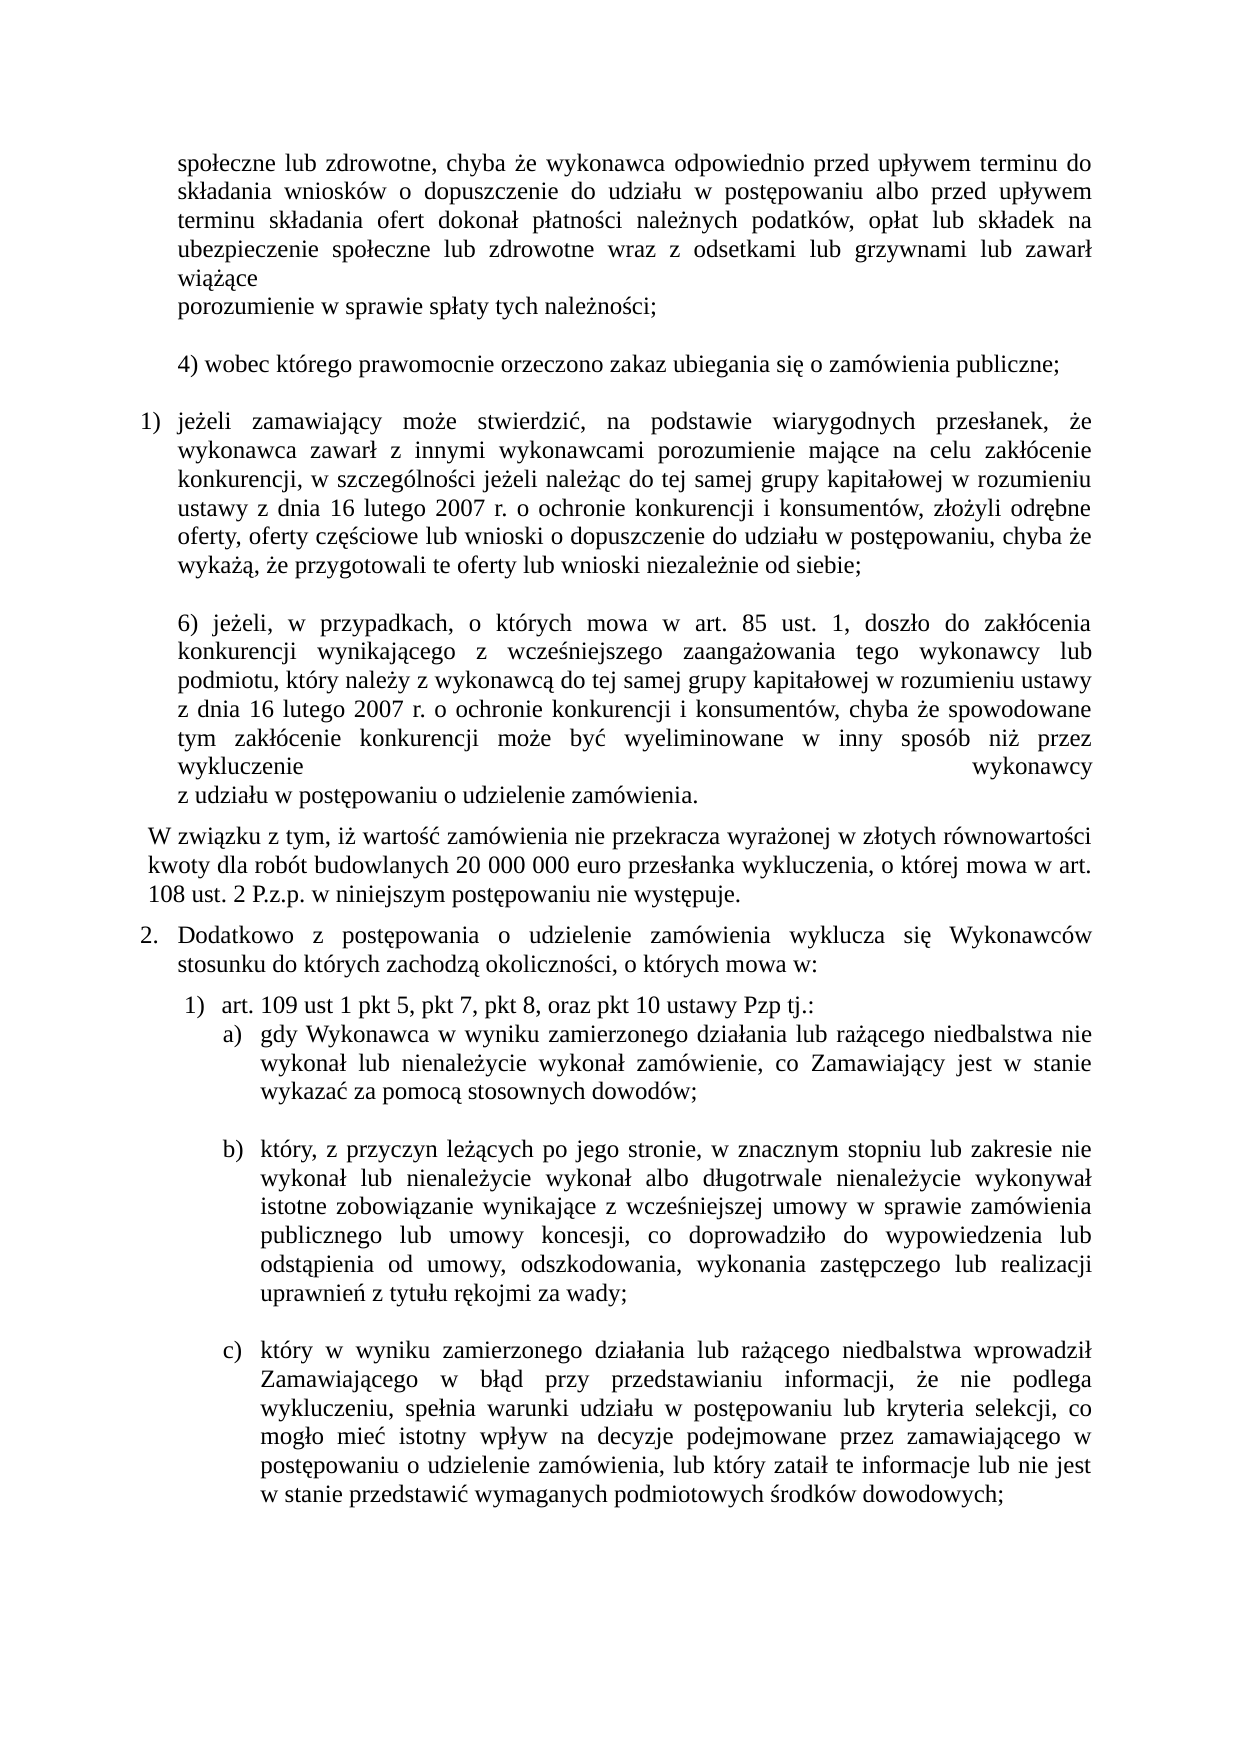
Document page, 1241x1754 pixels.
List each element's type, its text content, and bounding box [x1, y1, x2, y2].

list Dodatkowo z postępowania o udzielenie zamówienia wyklucza się Wykonawców stosunku do których zachodzą okoliczności, o których mowa w: [140, 920, 1093, 978]
text 6) jeżeli, w przypadkach, o których mowa w art. 85 ust. 1, doszło do zakłócenia konkurencji wynikającego z wcześniejszego zaangażowania tego wykonawcy lub podmiotu, który należy z wykonawcą do tej samej grupy kapitałowej w rozumieniu ustawy z dnia 16 lutego 2007 r. o ochronie konkurencji i konsumentów, chyba że spowodowane tym zakłócenie konkurencji może być wyeliminowane w inny sposób niż przez wykluczenie wykonawcy z udziału w postępowaniu o udzielenie zamówienia. [177, 579, 1093, 809]
text W związku z tym, iż wartość zamówienia nie przekracza wyrażonej w złotych równowartości kwoty dla robót budowlanych 20 000 000 euro przesłanka wykluczenia, o której mowa w art. 108 ust. 2 P.z.p. w niniejszym postępowaniu nie występuje. [148, 821, 1093, 908]
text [177, 148, 1093, 320]
list gdy Wykonawca w wyniku zamierzonego działania lub rażącego niedbalstwa nie wykonał lub nienależycie wykonał zamówienie, co Zamawiający jest w stanie wykazać za pomocą stosownych dowodów; [223, 1019, 1093, 1105]
list jeżeli zamawiający może stwierdzić, na podstawie wiarygodnych przesłanek, że wykonawca zawarł z innymi wykonawcami porozumienie mające na celu zakłócenie konkurencji, w szczególności jeżeli należąc do tej samej grupy kapitałowej w rozumieniu ustawy z dnia 16 lutego 2007 r. o ochronie konkurencji i konsumentów, złożyli odrębne oferty, oferty częściowe lub wnioski o dopuszczenie do udziału w postępowaniu, chyba że wykażą, że przygotowali te oferty lub wnioski niezależnie od siebie; [140, 406, 1093, 579]
list art. 109 ust 1 pkt 5, pkt 7, pkt 8, oraz pkt 10 ustawy Pzp tj.: [184, 990, 1093, 1019]
list który w wyniku zamierzonego działania lub rażącego niedbalstwa wprowadził Zamawiającego w błąd przy przedstawianiu informacji, że nie podlega wykluczeniu, spełnia warunki udziału w postępowaniu lub kryteria selekcji, co mogło mieć istotny wpływ na decyzje podejmowane przez zamawiającego w postępowaniu o udzielenie zamówienia, lub który zataił te informacje lub nie jest w stanie przedstawić wymaganych podmiotowych środków dowodowych; [223, 1335, 1093, 1508]
list który, z przyczyn leżących po jego stronie, w znacznym stopniu lub zakresie nie wykonał lub nienależycie wykonał albo długotrwale nienależycie wykonywał istotne zobowiązanie wynikające z wcześniejszej umowy w sprawie zamówienia publicznego lub umowy koncesji, co doprowadziło do wypowiedzenia lub odstąpienia od umowy, odszkodowania, wykonania zastępczego lub realizacji uprawnień z tytułu rękojmi za wady; [223, 1134, 1093, 1306]
text 4) wobec którego prawomocnie orzeczono zakaz ubiegania się o zamówienia publiczne; [177, 320, 1093, 378]
